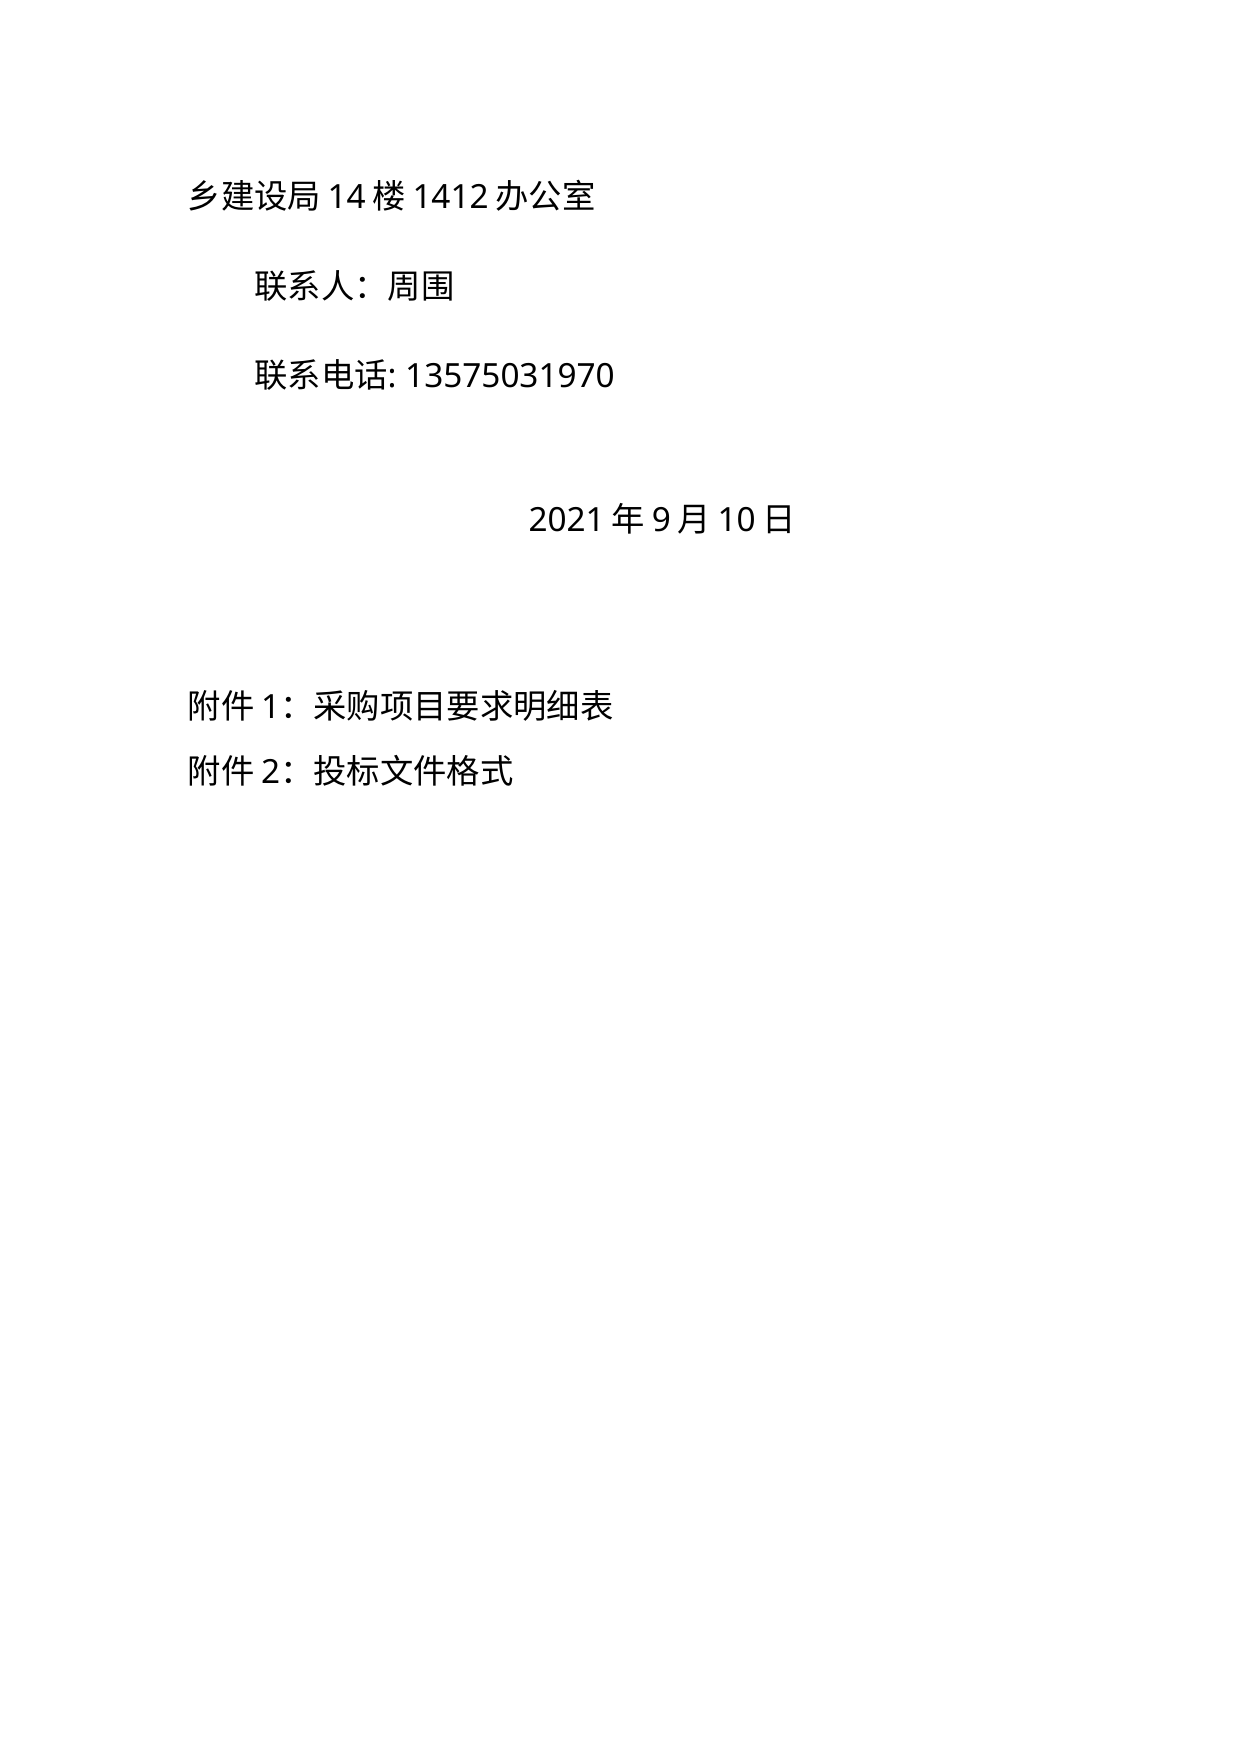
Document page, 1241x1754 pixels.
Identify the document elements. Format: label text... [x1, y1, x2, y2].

text 附件2：投标文件格式 [187, 736, 1053, 801]
text 2021年9月10日 [187, 484, 903, 549]
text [187, 162, 1053, 227]
text 联系人：周围 [187, 251, 1053, 316]
text 联系电话: 13575031970 [187, 340, 903, 405]
text 附件1：采购项目要求明细表 [187, 671, 1053, 736]
